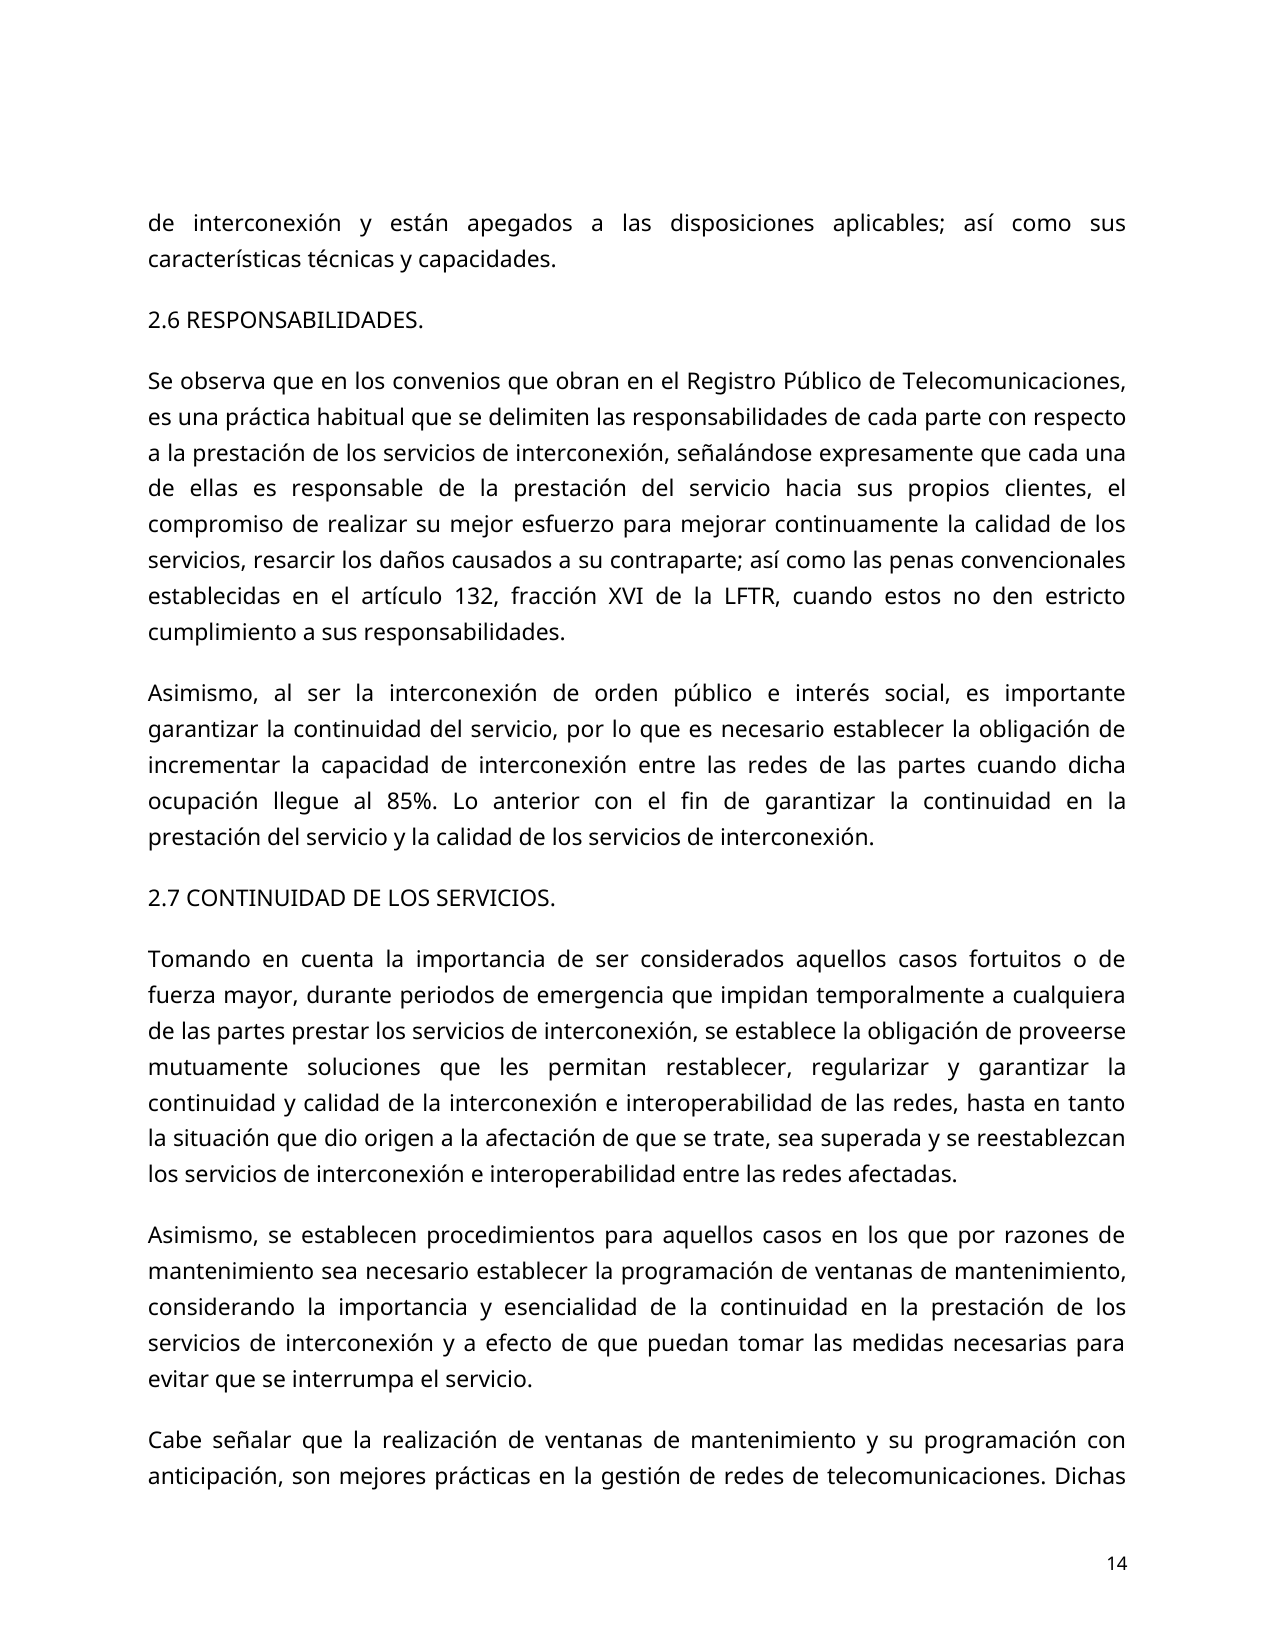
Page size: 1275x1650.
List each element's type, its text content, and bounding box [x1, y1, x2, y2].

text 2.6 RESPONSABILIDADES. [148, 304, 1127, 335]
text Asimismo, al ser la interconexión de orden público e interés social, es importante garantizar la continuidad del servicio, por lo que es necesario establecer la obligación de incrementar la capacidad de interconexión entre las redes de las partes cuando dicha ocupación llegue al 85%. Lo anterior con el fin de garantizar la continuidad en la prestación del servicio y la calidad de los servicios de interconexión. [148, 677, 1127, 852]
text Tomando en cuenta la importancia de ser considerados aquellos casos fortuitos o de fuerza mayor, durante periodos de emergencia que impidan temporalmente a cualquiera de las partes prestar los servicios de interconexión, se establece la obligación de proveerse mutuamente soluciones que les permitan restablecer, regularizar y garantizar la continuidad y calidad de la interconexión e interoperabilidad de las redes, hasta en tanto la situación que dio origen a la afectación de que se trate, sea superada y se reestablezcan los servicios de interconexión e interoperabilidad entre las redes afectadas. [148, 943, 1127, 1189]
text Asimismo, se establecen procedimientos para aquellos casos en los que por razones de mantenimiento sea necesario establecer la programación de ventanas de mantenimiento, considerando la importancia y esencialidad de la continuidad en la prestación de los servicios de interconexión y a efecto de que puedan tomar las medidas necesarias para evitar que se interrumpa el servicio. [148, 1219, 1127, 1394]
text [148, 207, 1127, 274]
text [148, 1424, 1127, 1491]
text 2.7 CONTINUIDAD DE LOS SERVICIOS. [148, 882, 1127, 913]
text Se observa que en los convenios que obran en el Registro Público de Telecomunicaciones, es una práctica habitual que se delimiten las responsabilidades de cada parte con respecto a la prestación de los servicios de interconexión, señalándose expresamente que cada una de ellas es responsable de la prestación del servicio hacia sus propios clientes, el compromiso de realizar su mejor esfuerzo para mejorar continuamente la calidad de los servicios, resarcir los daños causados a su contraparte; así como las penas convencionales establecidas en el artículo 132, fracción XVI de la LFTR, cuando estos no den estricto cumplimiento a sus responsabilidades. [148, 364, 1127, 647]
